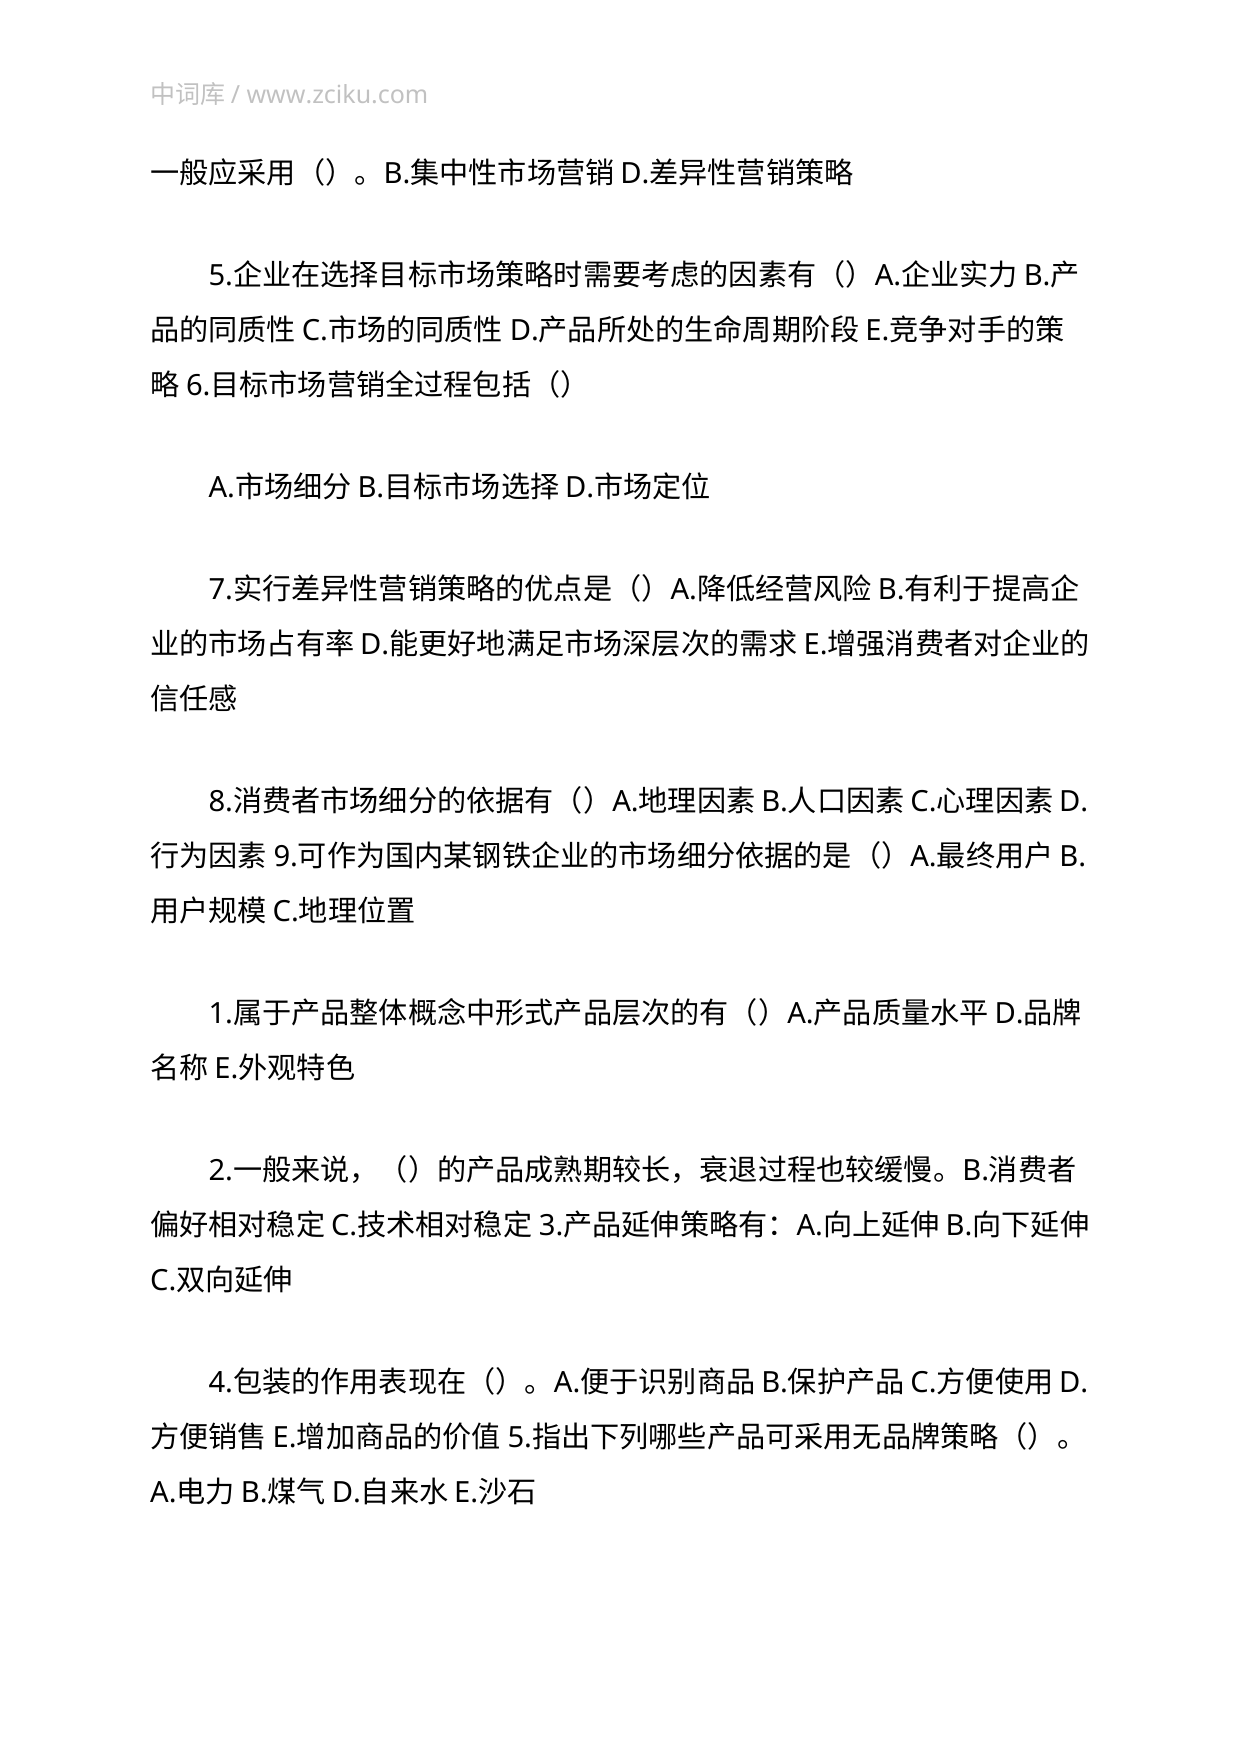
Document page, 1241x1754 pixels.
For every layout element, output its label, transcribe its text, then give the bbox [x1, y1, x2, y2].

text 4.包装的作用表现在（）。A.便于识别商品B.保护产品C.方便使用D.方便销售E.增加商品的价值 5.指出下列哪些产品可采用无品牌策略（）。A.电力B.煤气D.自来水E.沙石 [150, 1359, 1090, 1511]
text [150, 150, 1090, 192]
text 8.消费者市场细分的依据有（）A.地理因素B.人口因素C.心理因素D.行为因素 9.可作为国内某钢铁企业的市场细分依据的是（）A.最终用户B.用户规模C.地理位置 [150, 778, 1090, 930]
text 5.企业在选择目标市场策略时需要考虑的因素有（）A.企业实力B.产品的同质性C.市场的同质性 D.产品所处的生命周期阶段E.竞争对手的策略 6.目标市场营销全过程包括（） [150, 252, 1090, 404]
text 2.一般来说，（）的产品成熟期较长，衰退过程也较缓慢。B.消费者偏好相对稳定C.技术相对稳定 3.产品延伸策略有：A.向上延伸B.向下延伸C.双向延伸 [150, 1147, 1090, 1299]
text 7.实行差异性营销策略的优点是（）A.降低经营风险B.有利于提高企业的市场占有率D.能更好地满足市场深层次的需求E.增强消费者对企业的信任感 [150, 566, 1090, 718]
text 1.属于产品整体概念中形式产品层次的有（）A.产品质量水平D.品牌名称E.外观特色 [150, 990, 1090, 1087]
text A.市场细分B.目标市场选择D.市场定位 [150, 464, 1090, 506]
